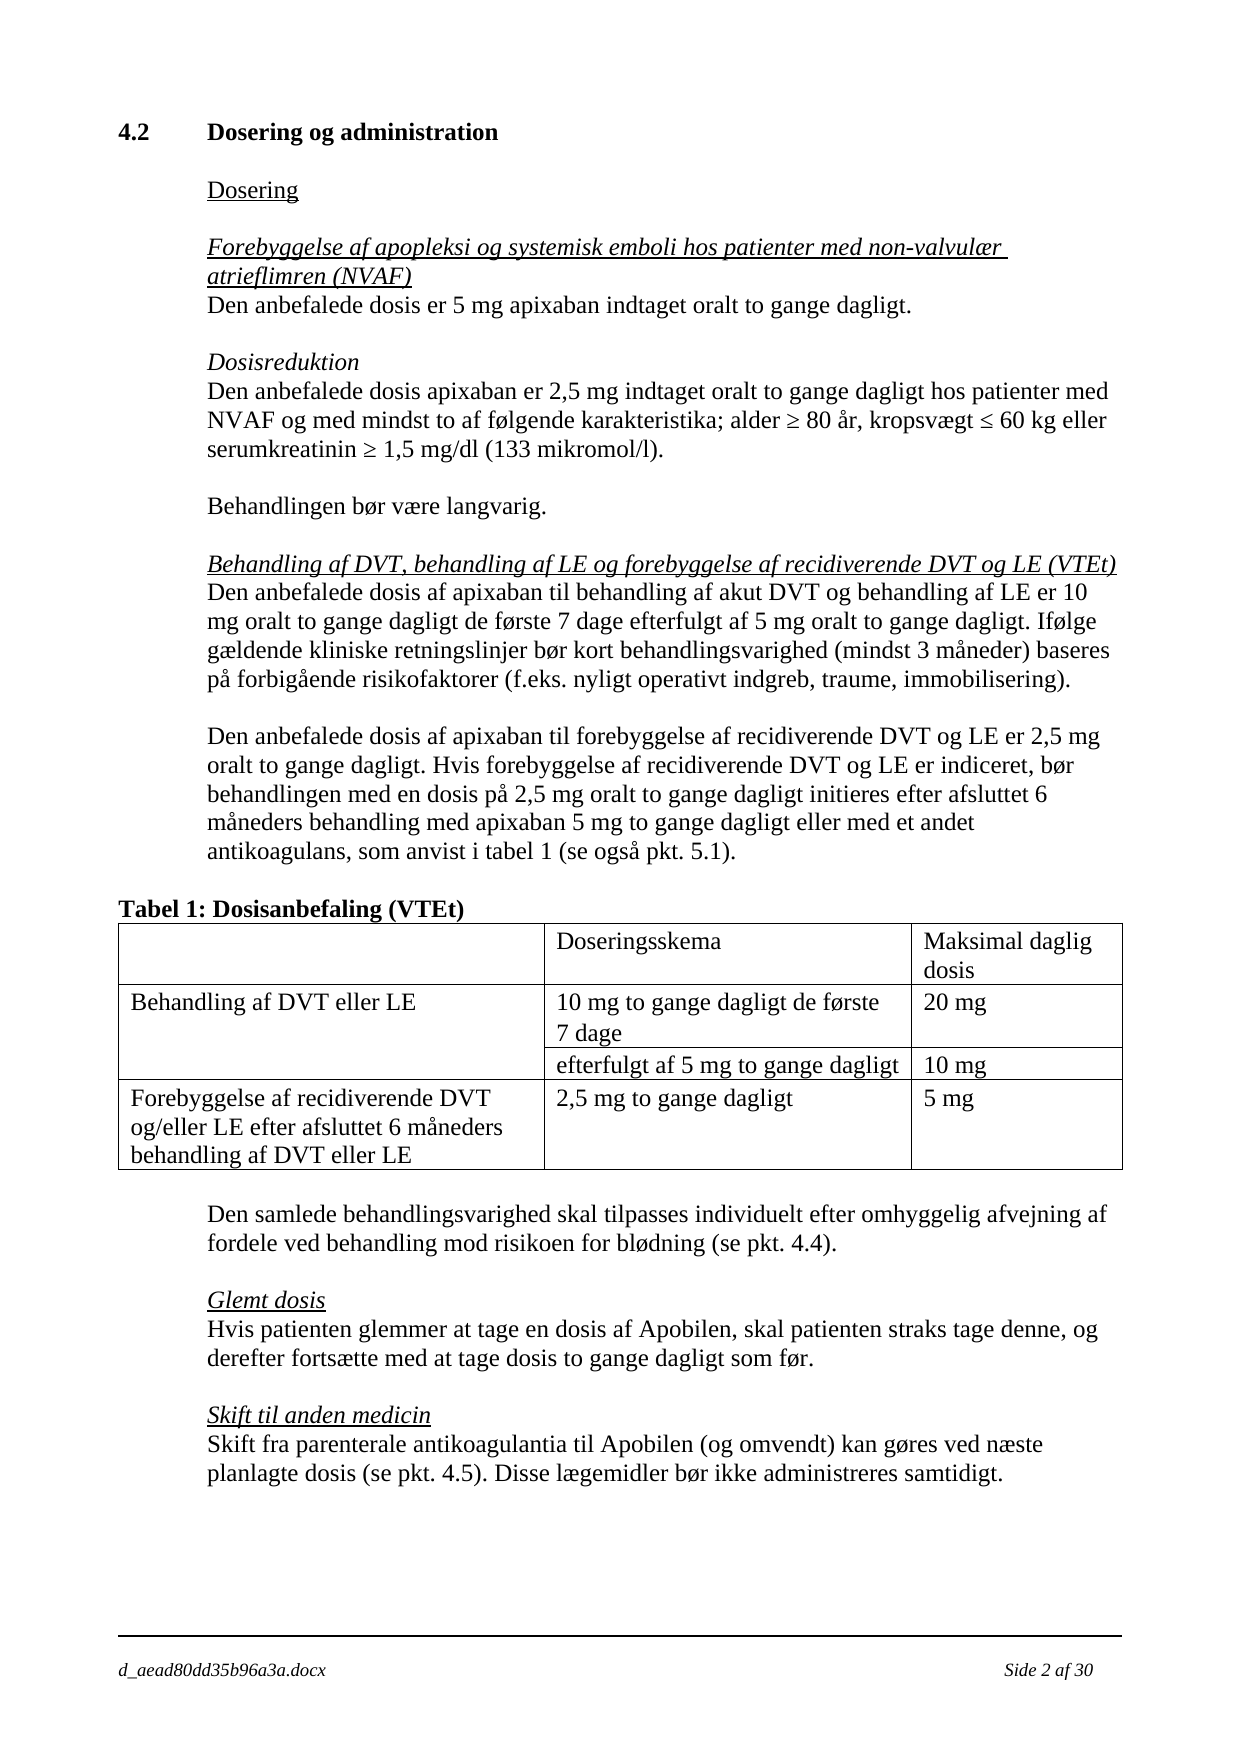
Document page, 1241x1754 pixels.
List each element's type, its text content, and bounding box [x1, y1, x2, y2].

table_cell Forebyggelse af recidiverende DVT og/eller LE efter afsluttet 6 måneders behandling af DVT eller LE [119, 1080, 544, 1169]
table_header [119, 924, 544, 983]
table_cell 5 mg [912, 1080, 1122, 1169]
table_cell 10 mg to gange dagligt de første 7 dage [545, 985, 911, 1047]
text Behandling af DVT, behandling af LE og forebyggelse af recidiverende DVT og LE (VTEt) [207, 549, 1122, 577]
text Den anbefalede dosis er 5 mg apixaban indtaget oralt to gange dagligt. [207, 290, 1122, 319]
text Behandlingen bør være langvarig. [207, 491, 1122, 520]
text Skift fra parenterale antikoagulantia til Apobilen (og omvendt) kan gøres ved næste planlagte dosis (se pkt. 4.5). Disse lægemidler bør ikke administreres samtidigt. [207, 1429, 1122, 1486]
text Forebyggelse af apopleksi og systemisk emboli hos patienter med non-valvulær atrieflimren (NVAF) [207, 232, 1122, 290]
table_cell 10 mg [912, 1048, 1122, 1079]
text Dosering [207, 175, 1122, 204]
table_header Maksimal daglig dosis [912, 924, 1122, 983]
table_cell efterfulgt af 5 mg to gange dagligt [545, 1048, 911, 1079]
text Den anbefalede dosis apixaban er 2,5 mg indtaget oralt to gange dagligt hos patienter med NVAF og med mindst to af følgende karakteristika; alder ≥ 80 år, kropsvægt ≤ 60 kg eller serumkreatinin ≥ 1,5 mg/dl (133 mikromol/l). [207, 376, 1122, 462]
text Den anbefalede dosis af apixaban til behandling af akut DVT og behandling af LE er 10 mg oralt to gange dagligt de første 7 dage efterfulgt af 5 mg oralt to gange dagligt. Ifølge gældende kliniske retningslinjer bør kort behandlingsvarighed (mindst 3 måneder) baseres på forbigående risikofaktorer (f.eks. nyligt operativt indgreb, traume, immobilisering). [207, 577, 1122, 692]
text Den anbefalede dosis af apixaban til forebyggelse af recidiverende DVT og LE er 2,5 mg oralt to gange dagligt. Hvis forebyggelse af recidiverende DVT og LE er indiceret, bør behandlingen med en dosis på 2,5 mg oralt to gange dagligt initieres efter afsluttet 6 måneders behandling med apixaban 5 mg to gange dagligt eller med et andet antikoagulans, som anvist i tabel 1 (se også pkt. 5.1). [207, 721, 1122, 865]
text Skift til anden medicin [207, 1400, 1122, 1429]
table_header Doseringsskema [545, 924, 911, 983]
table_cell 20 mg [912, 985, 1122, 1047]
text Tabel 1: Dosisanbefaling (VTEt) [118, 894, 1122, 922]
table_cell 2,5 mg to gange dagligt [545, 1080, 911, 1169]
text 4.2 Dosering og administration [118, 117, 1122, 146]
text Glemt dosis [207, 1285, 1122, 1314]
table_cell Behandling af DVT eller LE [119, 985, 544, 1079]
text Den samlede behandlingsvarighed skal tilpasses individuelt efter omhyggelig afvejning af fordele ved behandling mod risikoen for blødning (se pkt. 4.4). [207, 1199, 1122, 1256]
text Dosisreduktion [207, 347, 1122, 376]
text Hvis patienten glemmer at tage en dosis af Apobilen, skal patienten straks tage denne, og derefter fortsætte med at tage dosis to gange dagligt som før. [207, 1314, 1122, 1371]
